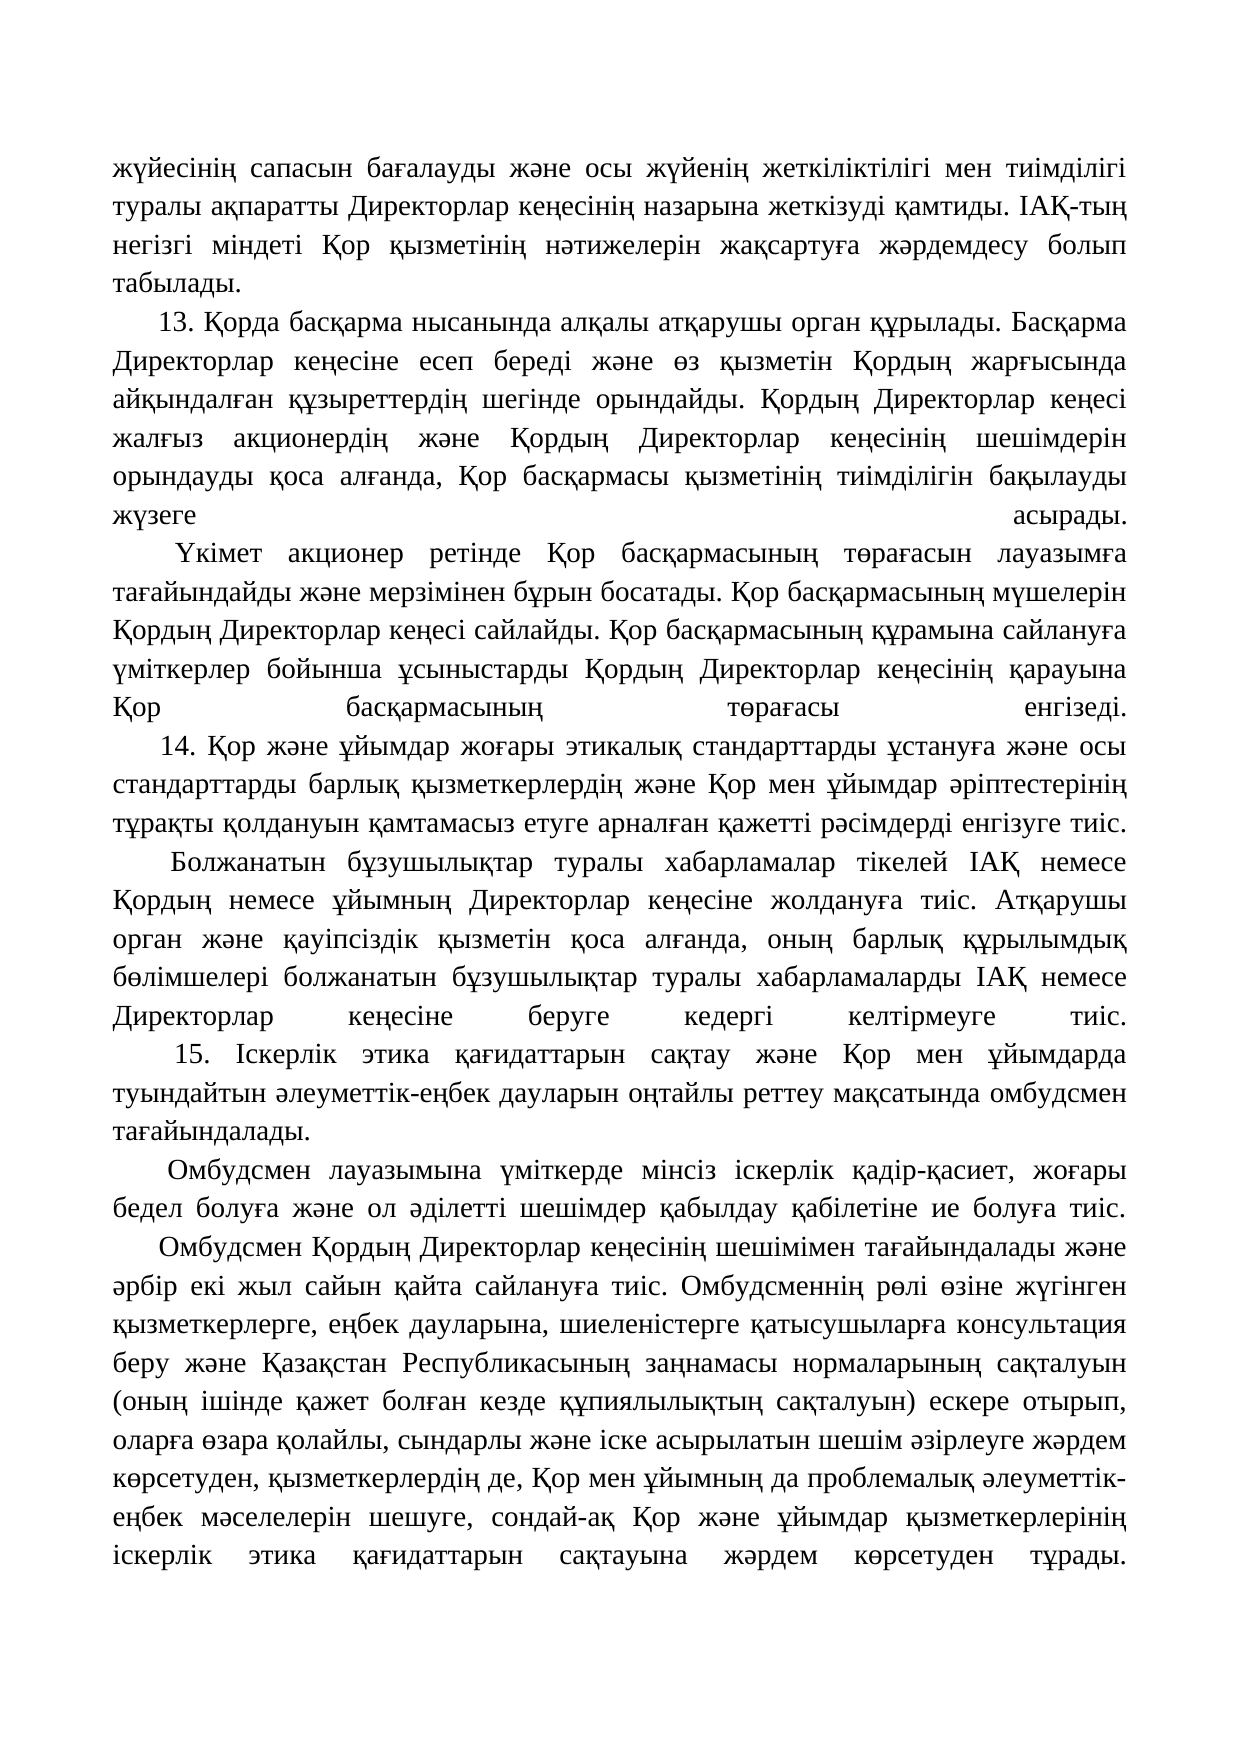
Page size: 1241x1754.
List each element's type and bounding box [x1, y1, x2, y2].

text [112, 150, 1128, 1571]
